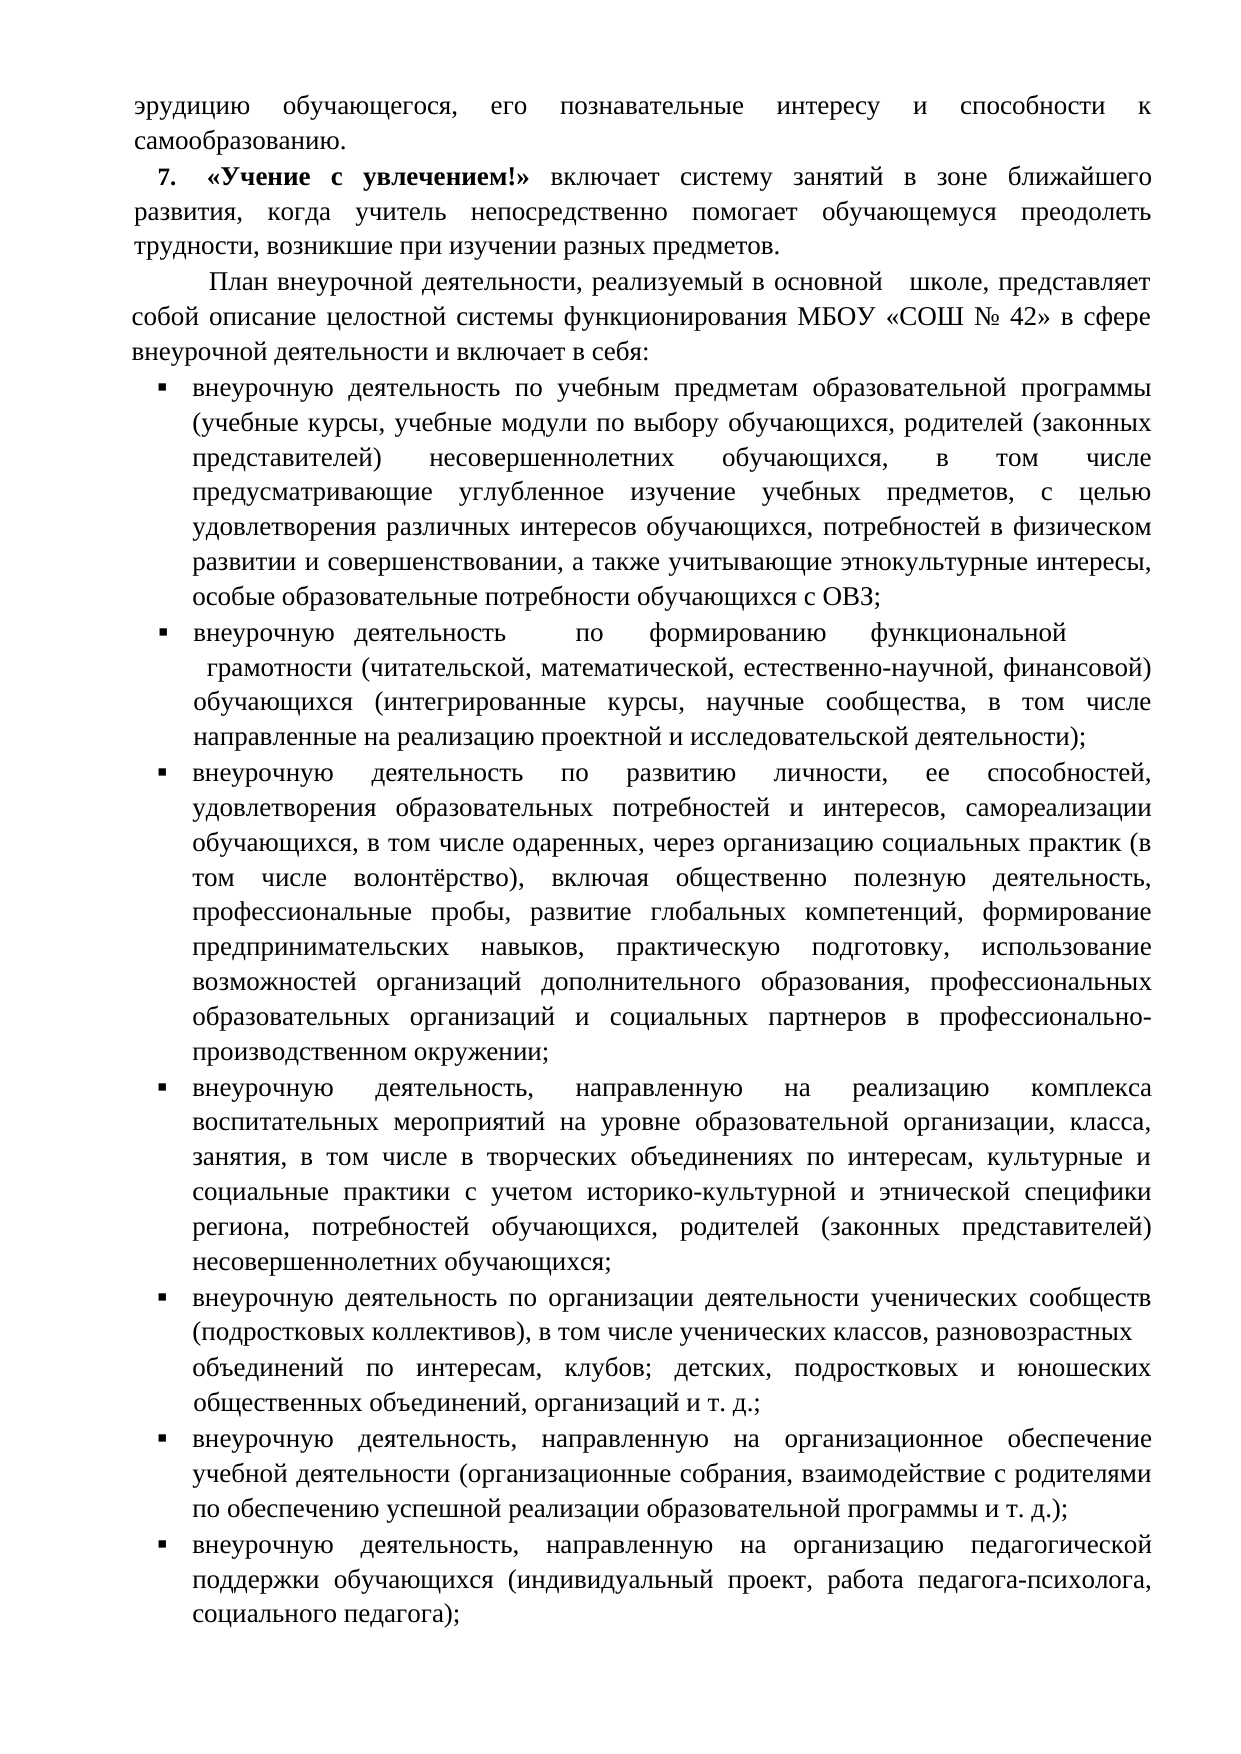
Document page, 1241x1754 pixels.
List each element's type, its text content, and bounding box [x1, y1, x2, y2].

list «Учение с увлечением!» включает систему занятий в зоне ближайшего развития, когда учитель непосредственно помогает обучающемуся преодолеть трудности, возникшие при изучении разных предметов. [134, 160, 1153, 261]
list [134, 89, 1153, 155]
list внеурочную деятельность, направленную на организационное обеспечение учебной деятельности (организационные собрания, взаимодействие с родителями по обеспечению успешной реализации образовательной программы и т. д.); [156, 1422, 1153, 1523]
list внеурочную деятельность, направленную на реализацию комплекса воспитательных мероприятий на уровне образовательной организации, класса, занятия, в том числе в творческих объединениях по интересам, культурные и социальные практики с учетом историко-культурной и этнической специфики региона, потребностей обучающихся, родителей (законных представителей) несовершеннолетних обучающихся; [156, 1071, 1153, 1276]
text объединений по интересам, клубов; детских, подростковых и юношеских общественных объединений, организаций и т. д.; [192, 1352, 1153, 1417]
text План внеурочной деятельности, реализуемый в основной школе, представляет собой описание целостной системы функционирования МБОУ «СОШ № 42» в сфере внеурочной деятельности и включает в себя: [131, 266, 1153, 366]
list внеурочную деятельность, направленную на организацию педагогической поддержки обучающихся (индивидуальный проект, работа педагога-психолога, социального педагога); [156, 1528, 1153, 1629]
list внеурочную деятельность по учебным предметам образовательной программы (учебные курсы, учебные модули по выбору обучающихся, родителей (законных представителей) несовершеннолетних обучающихся, в том числе предусматривающие углубленное изучение учебных предметов, с целью удовлетворения различных интересов обучающихся, потребностей в физическом развитии и совершенствовании, а также учитывающие этнокультурные интересы, особые образовательные потребности обучающихся с ОВЗ; [156, 371, 1153, 611]
list внеурочную деятельность по организации деятельности ученических сообществ (подростковых коллективов), в том числе ученических классов, разновозрастных [156, 1281, 1153, 1347]
list внеурочную деятельность по развитию личности, ее способностей, удовлетворения образовательных потребностей и интересов, самореализации обучающихся, в том числе одаренных, через организацию социальных практик (в том числе волонтёрство), включая общественно полезную деятельность, профессиональные пробы, развитие глобальных компетенций, формирование предпринимательских навыков, практическую подготовку, использование возможностей организаций дополнительного образования, профессиональных образовательных организаций и социальных партнеров в профессионально-производственном окружении; [156, 756, 1153, 1066]
list внеурочную деятельность по формированию функциональной грамотности (читательской, математической, естественно-научной, финансовой) обучающихся (интегрированные курсы, научные сообщества, в том числе направленные на реализацию проектной и исследовательской деятельности); [157, 616, 1153, 751]
